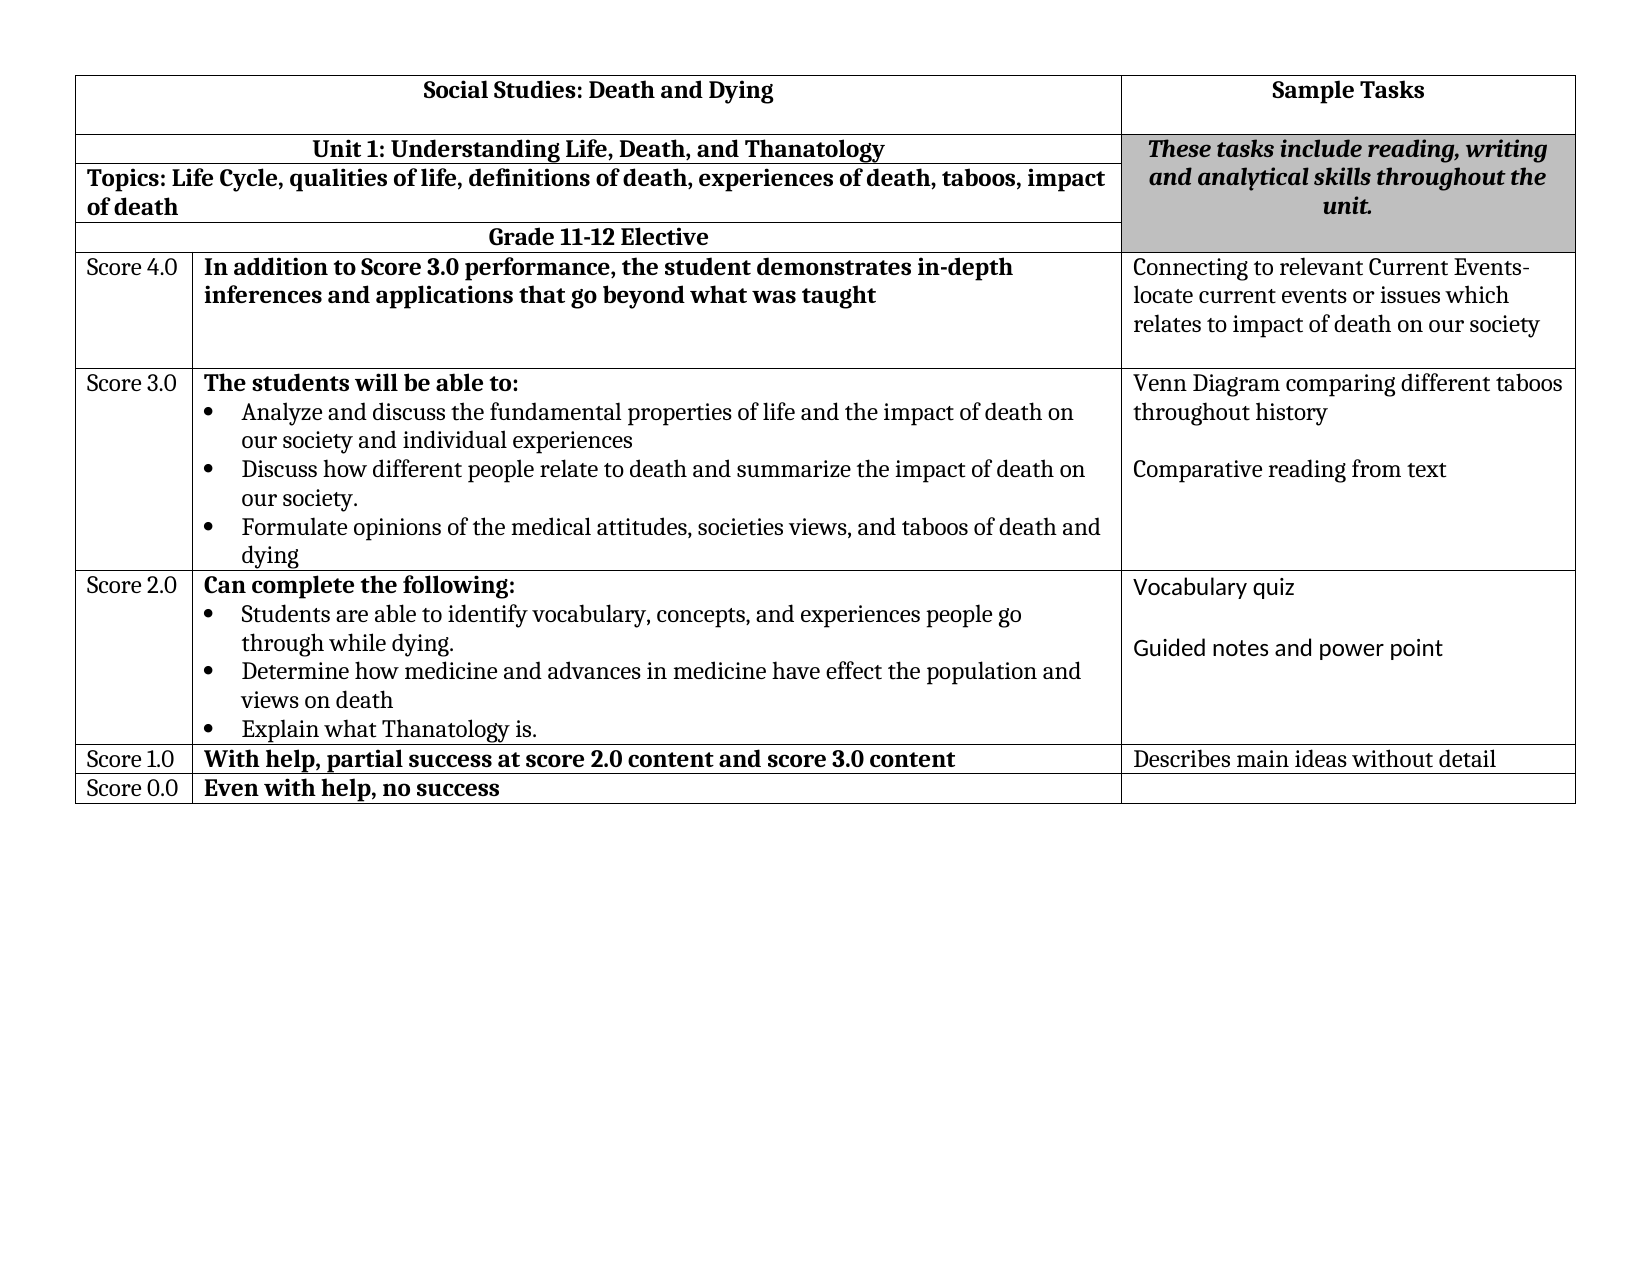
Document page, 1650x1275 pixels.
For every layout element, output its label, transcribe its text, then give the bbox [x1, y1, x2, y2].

table_cell Score 2.0 [76, 571, 192, 743]
table_cell With help, partial success at score 2.0 content and score 3.0 content [193, 745, 1121, 773]
table_cell Grade 11-12 Elective [76, 223, 1121, 252]
table_cell [1122, 774, 1575, 803]
table_header Social Studies: Death and Dying [76, 76, 1121, 133]
table_cell Connecting to relevant Current Events-locate current events or issues which relates to impact of death on our society [1122, 253, 1575, 368]
table_cell These tasks include reading, writing and analytical skills throughout the unit. [1122, 135, 1575, 252]
table_cell Even with help, no success [193, 774, 1121, 803]
table_cell The students will be able to: Analyze and discuss the fundamental properties of life and the impact of death on our society and individual experiences Discuss how different people relate to death and summarize the impact of death on our society. Formulate opinions of the medical attitudes, societies views, and taboos of death and dying [193, 369, 1121, 570]
table_cell Can complete the following: Students are able to identify vocabulary, concepts, and experiences people go through while dying. Determine how medicine and advances in medicine have effect the population and views on death Explain what Thanatology is. [193, 571, 1121, 743]
table_cell Score 4.0 [76, 253, 192, 368]
table_cell In addition to Score 3.0 performance, the student demonstrates in-depth inferences and applications that go beyond what was taught [193, 253, 1121, 368]
table_cell Topics: Life Cycle, qualities of life, definitions of death, experiences of death, taboos, impact of death [76, 164, 1121, 222]
table_cell Venn Diagram comparing different taboos throughout history Comparative reading from text [1122, 369, 1575, 570]
table_header Sample Tasks [1122, 76, 1575, 133]
table_cell Score 1.0 [76, 745, 192, 773]
table_cell Vocabulary quiz Guided notes and power point [1122, 571, 1575, 743]
table_cell Score 3.0 [76, 369, 192, 570]
table_cell Unit 1: Understanding Life, Death, and Thanatology [76, 135, 1121, 163]
table_cell Describes main ideas without detail [1122, 745, 1575, 773]
table_cell Score 0.0 [76, 774, 192, 803]
